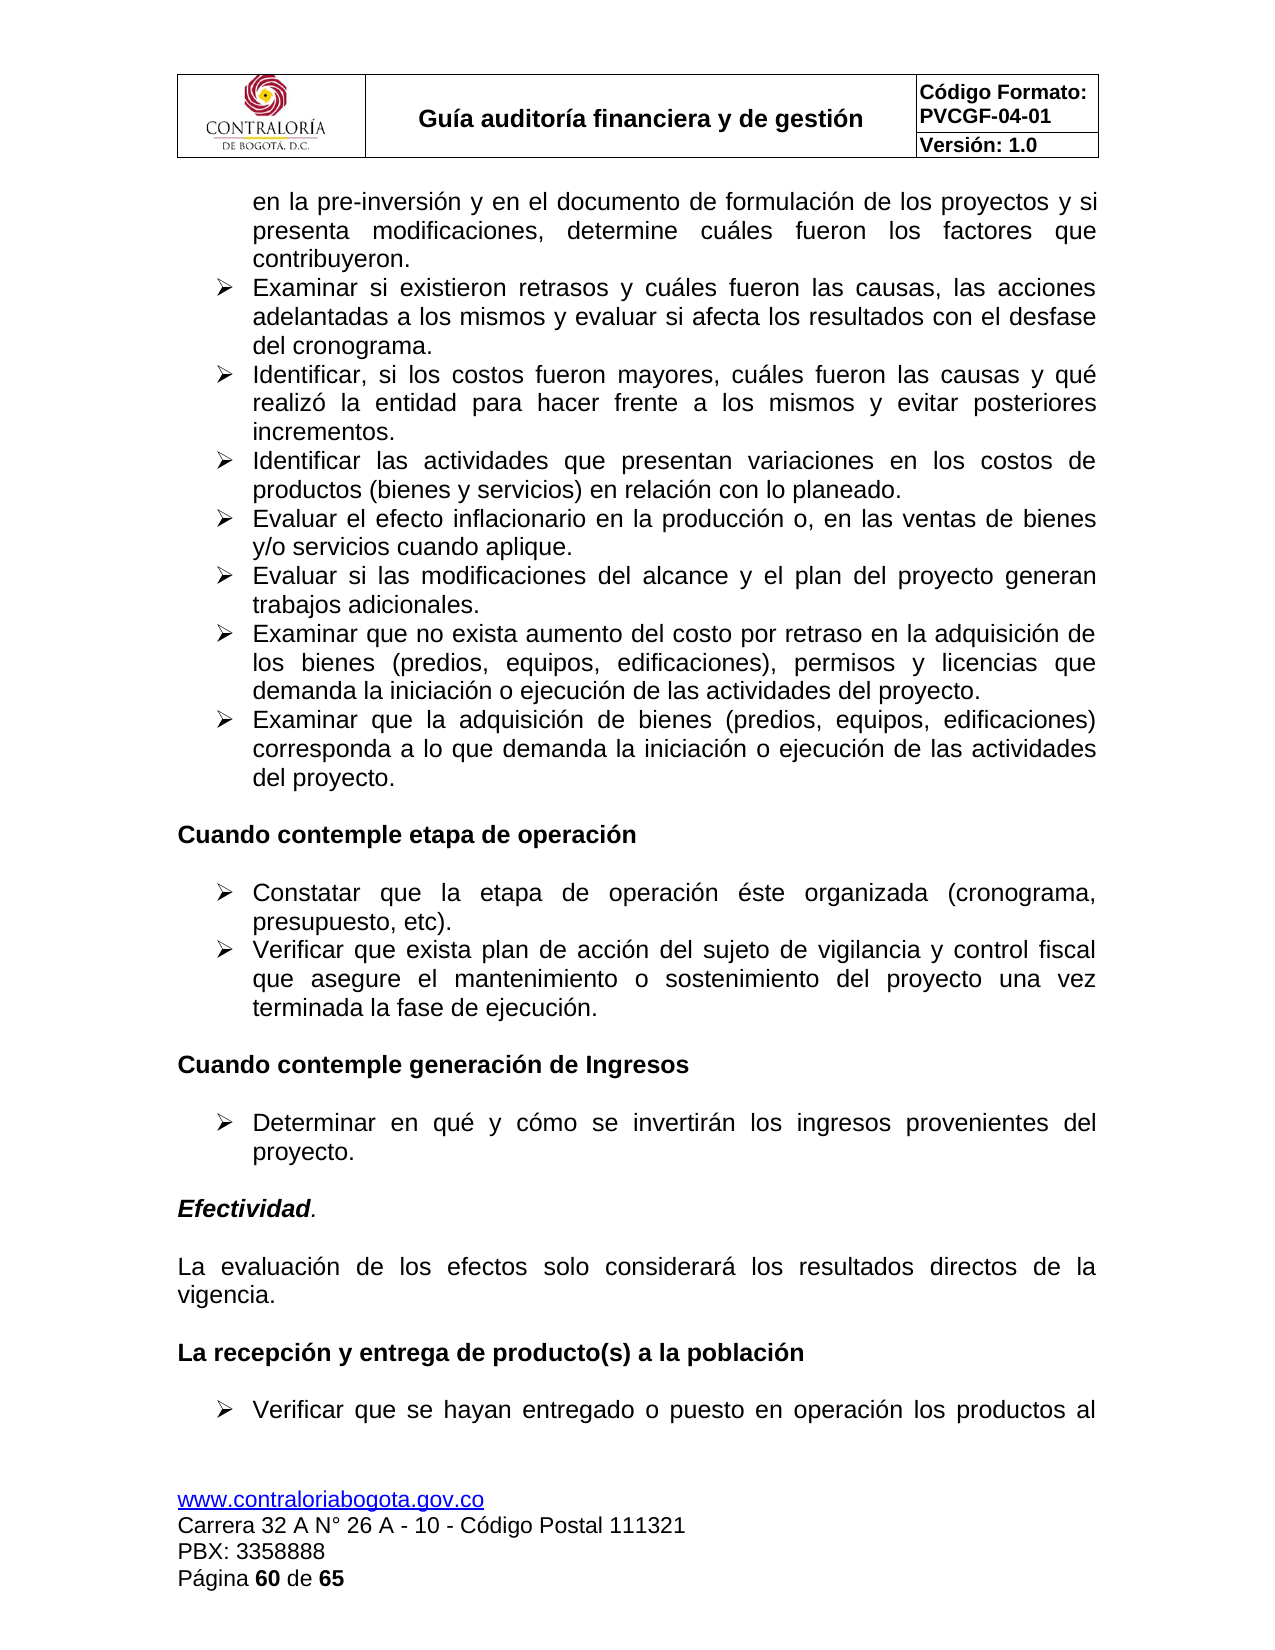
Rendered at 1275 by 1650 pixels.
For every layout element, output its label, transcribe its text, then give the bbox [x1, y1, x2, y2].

list Constatar que la etapa de operación éste organizada (cronograma, presupuesto, etc). [215, 878, 1098, 935]
text Cuando contemple etapa de operación [177, 820, 1098, 849]
list Determinar en qué y cómo se invertirán los ingresos provenientes del proyecto. [215, 1108, 1098, 1166]
list Evaluar el efecto inflacionario en la producción o, en las ventas de bienes y/o servicios cuando aplique. [215, 503, 1098, 561]
list Examinar que la adquisición de bienes (predios, equipos, edificaciones) corresponda a lo que demanda la iniciación o ejecución de las actividades del proyecto. [215, 705, 1098, 791]
list Identificar las actividades que presentan variaciones en los costos de productos (bienes y servicios) en relación con lo planeado. [215, 446, 1098, 503]
text La evaluación de los efectos solo considerará los resultados directos de la vigencia. [177, 1252, 1098, 1309]
list Evaluar si las modificaciones del alcance y el plan del proyecto generan trabajos adicionales. [215, 561, 1098, 619]
list Examinar si existieron retrasos y cuáles fueron las causas, las acciones adelantadas a los mismos y evaluar si afecta los resultados con el desfase del cronograma. [215, 273, 1098, 359]
text Cuando contemple generación de Ingresos [177, 1050, 1098, 1079]
list Verificar que se hayan entregado o puesto en operación los productos al servicio de la población directa e indirecta objeto del proyecto. [215, 1396, 1098, 1424]
list Identificar, si los costos fueron mayores, cuáles fueron las causas y qué realizó la entidad para hacer frente a los mismos y evitar posteriores incrementos. [215, 359, 1098, 446]
list Examinar que no exista aumento del costo por retraso en la adquisición de los bienes (predios, equipos, edificaciones), permisos y licencias que demanda la iniciación o ejecución de las actividades del proyecto. [215, 619, 1098, 705]
picture [206, 75, 326, 150]
text Efectividad. [177, 1194, 1098, 1223]
list Verificar que exista plan de acción del sujeto de vigilancia y control fiscal que asegure el mantenimiento o sostenimiento del proyecto una vez terminada la fase de ejecución. [215, 935, 1098, 1022]
text La recepción y entrega de producto(s) a la población [177, 1338, 1098, 1367]
